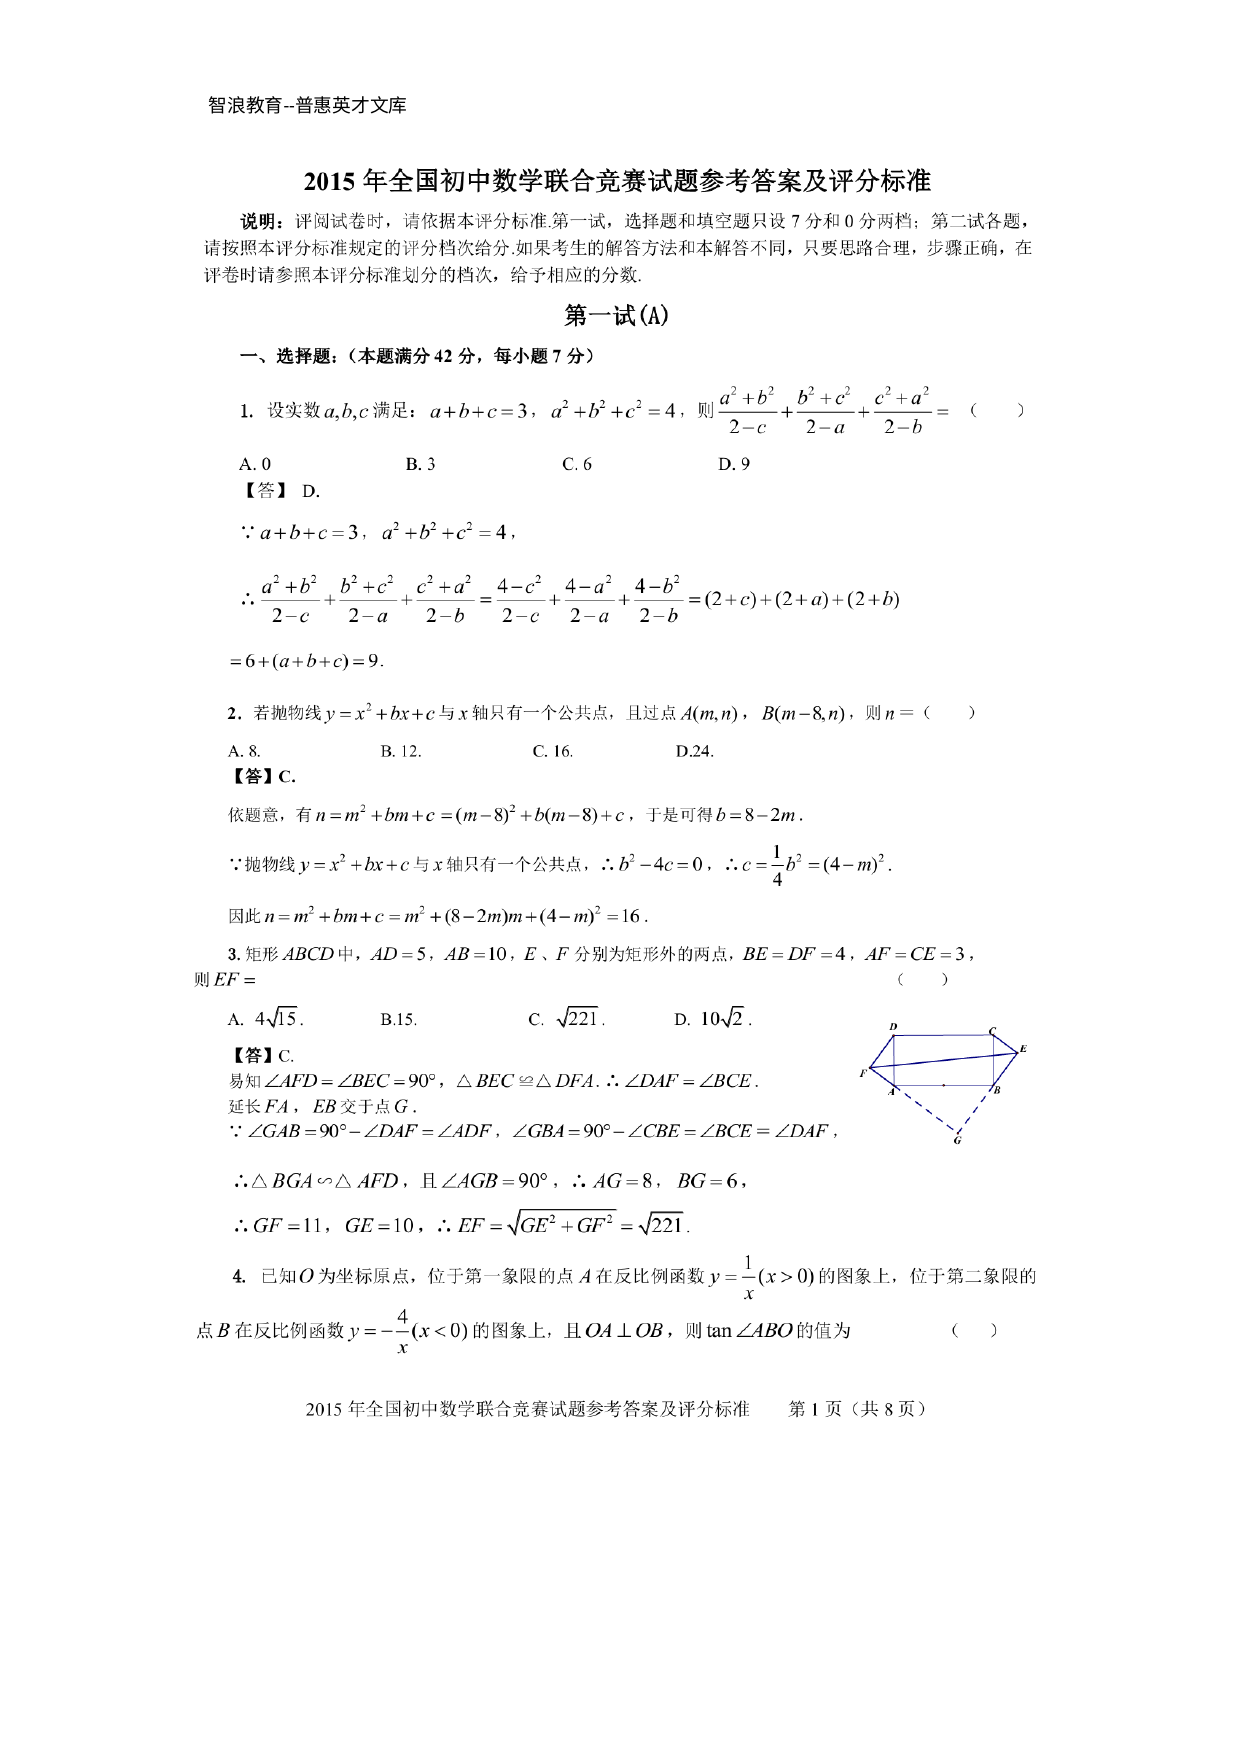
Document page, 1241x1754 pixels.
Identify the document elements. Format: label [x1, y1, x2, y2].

picture [187, 1169, 1053, 1463]
picture [187, 162, 1053, 639]
picture [187, 649, 1053, 1145]
